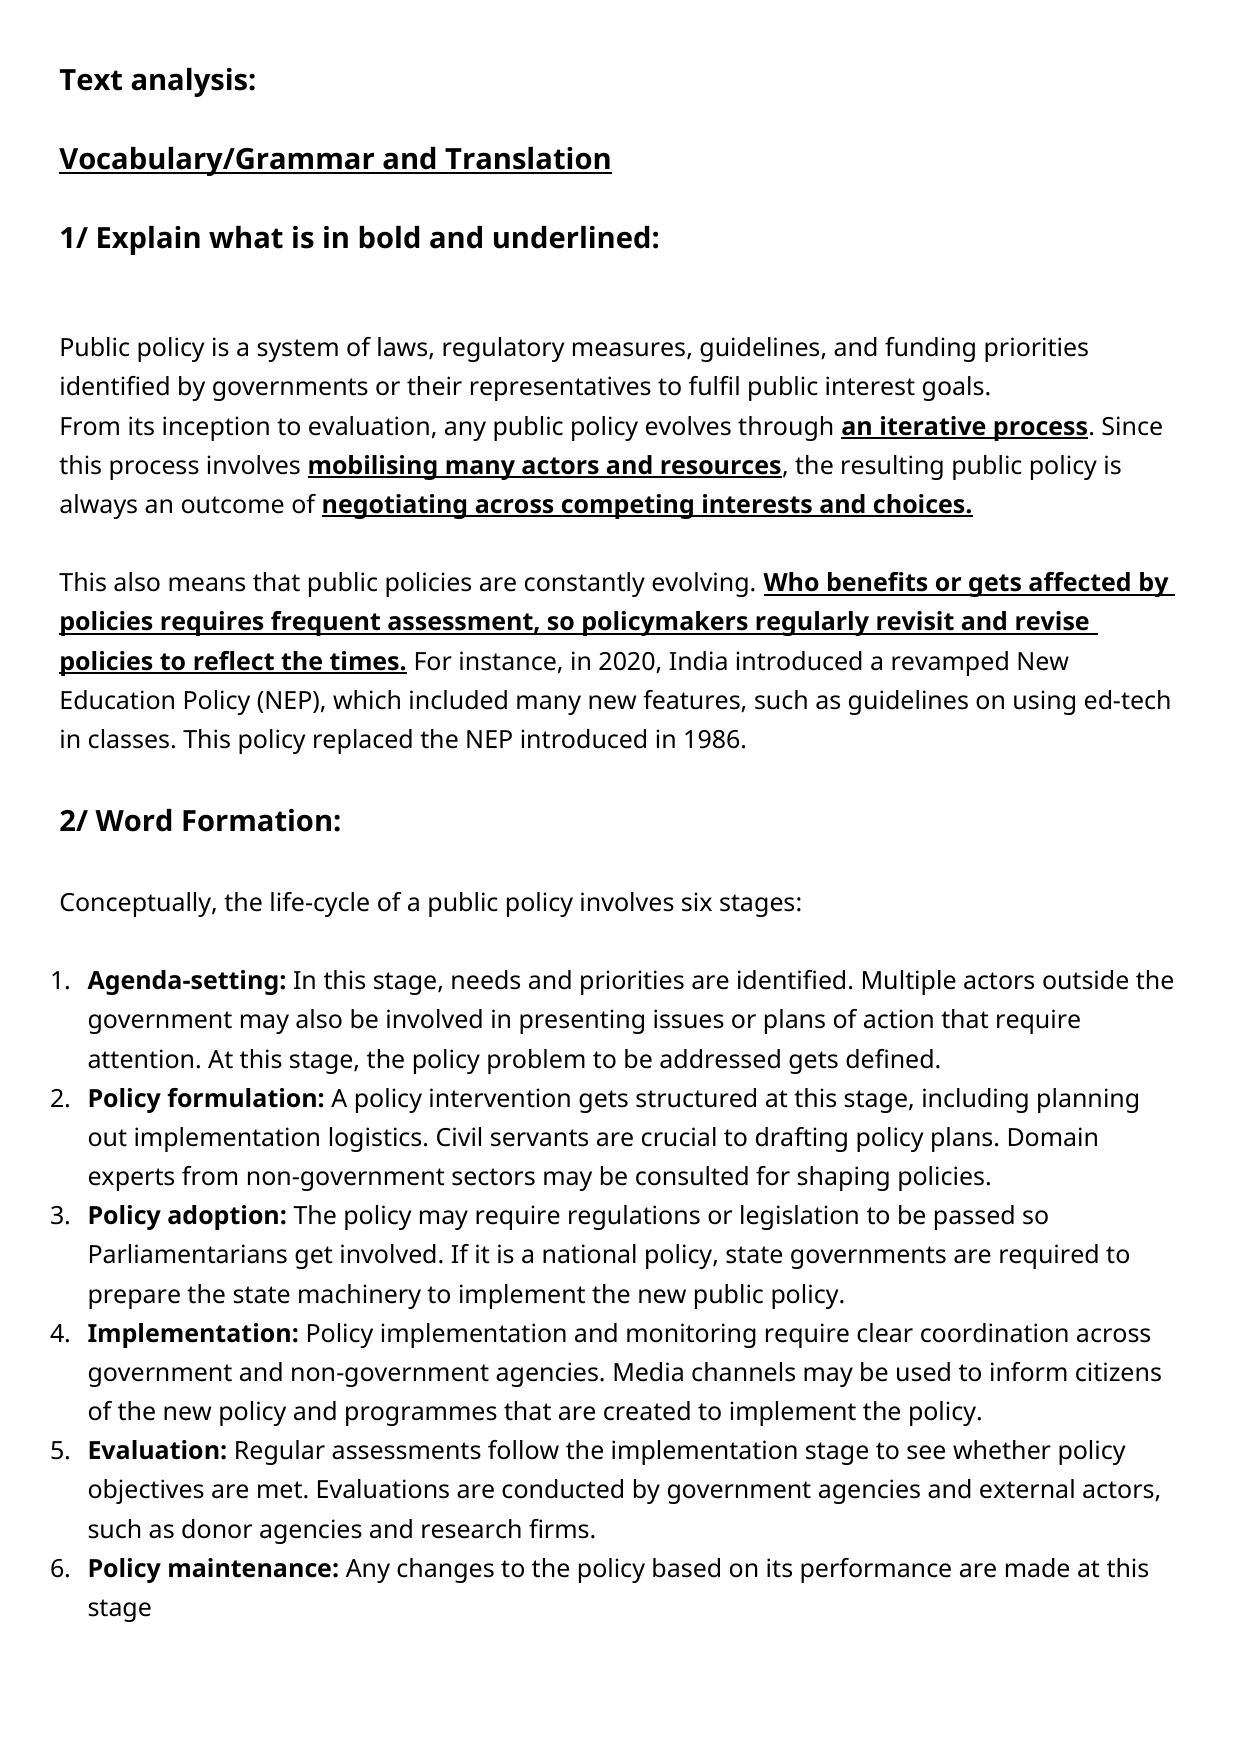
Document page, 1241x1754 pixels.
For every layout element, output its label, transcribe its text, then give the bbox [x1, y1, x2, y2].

list Policy formulation: A policy intervention gets structured at this stage, including planning out implementation logistics. Civil servants are crucial to drafting policy plans. Domain experts from non-government sectors may be consulted for shaping policies. [50, 1081, 1181, 1193]
text Public policy is a system of laws, regulatory measures, guidelines, and funding priorities identified by governments or their representatives to fulfil public interest goals. [59, 330, 1181, 403]
text This also means that public policies are constantly evolving. Who benefits or gets affected by policies requires frequent assessment, so policymakers regularly revisit and revise policies to reflect the times. For instance, in 2020, India introduced a revamped New Education Policy (NEP), which included many new features, such as guidelines on using ed-tech in classes. This policy replaced the NEP introduced in 1986. [59, 565, 1181, 756]
text Vocabulary/Grammar and Translation [59, 138, 1181, 178]
list Policy maintenance: Any changes to the policy based on its performance are made at this stage [50, 1551, 1181, 1624]
text Conceptually, the life-cycle of a public policy involves six stages: [59, 885, 1181, 919]
list Policy adoption: The policy may require regulations or legislation to be passed so Parliamentarians get involved. If it is a national policy, state governments are required to prepare the state machinery to implement the new public policy. [50, 1198, 1181, 1310]
text Text analysis: [59, 59, 1181, 99]
text 1/ Explain what is in bold and underlined: [59, 218, 1181, 257]
list Implementation: Policy implementation and monitoring require clear coordination across government and non-government agencies. Media channels may be used to inform citizens of the new policy and programmes that are created to implement the policy. [50, 1316, 1181, 1428]
list Agenda-setting: In this stage, needs and priorities are identified. Multiple actors outside the government may also be involved in presenting issues or plans of action that require attention. At this stage, the policy problem to be addressed gets defined. [50, 963, 1181, 1075]
text 2/ Word Formation: [59, 800, 1181, 839]
text From its inception to evaluation, any public policy evolves through an iterative process. Since this process involves mobilising many actors and resources, the resulting public policy is always an outcome of negotiating across competing interests and choices. [59, 408, 1181, 521]
list Evaluation: Regular assessments follow the implementation stage to see whether policy objectives are met. Evaluations are conducted by government agencies and external actors, such as donor agencies and research firms. [50, 1433, 1181, 1545]
